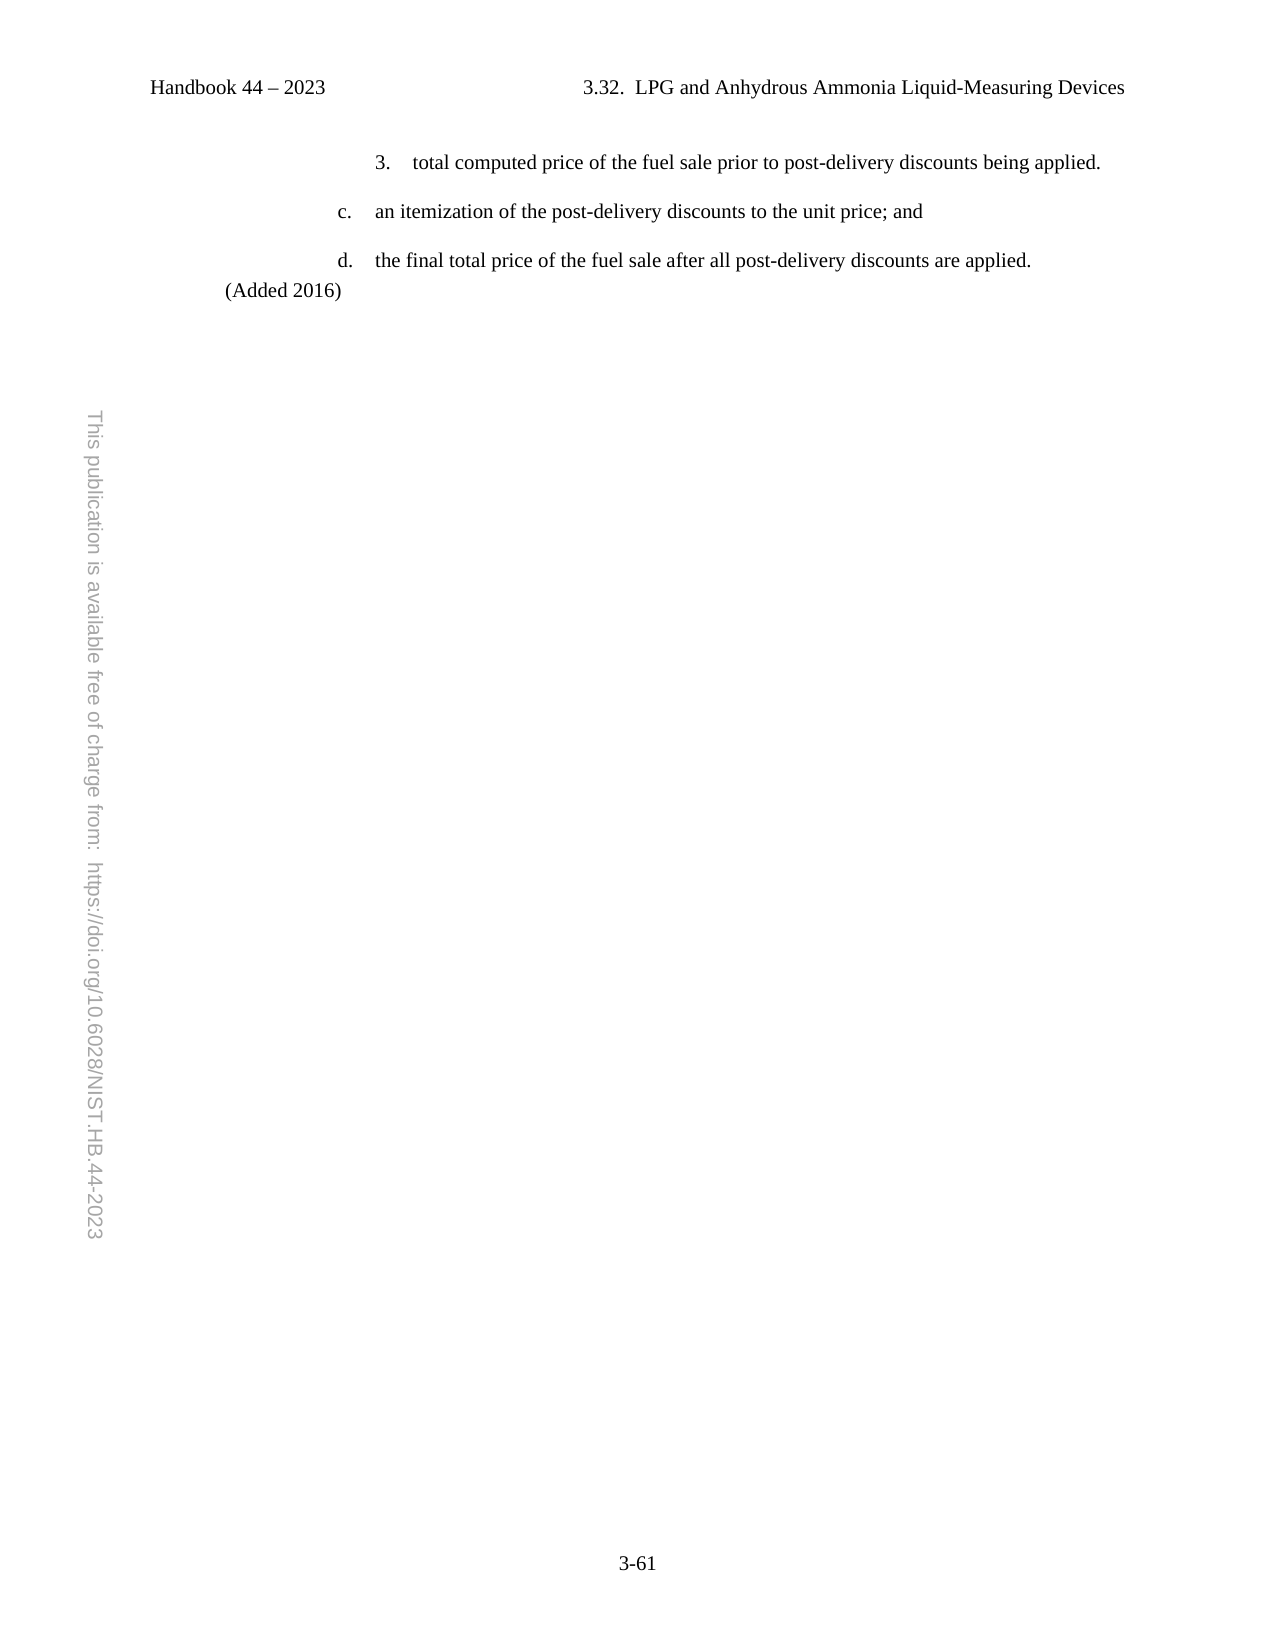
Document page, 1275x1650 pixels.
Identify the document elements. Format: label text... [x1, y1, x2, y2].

text (Added 2016) [225, 278, 1125, 302]
list total computed price of the fuel sale prior to post-delivery discounts being applied. [375, 150, 1125, 174]
list an itemization of the post-delivery discounts to the unit price; and [337, 199, 1125, 223]
list the final total price of the fuel sale after all post-delivery discounts are applied. [337, 248, 1125, 272]
